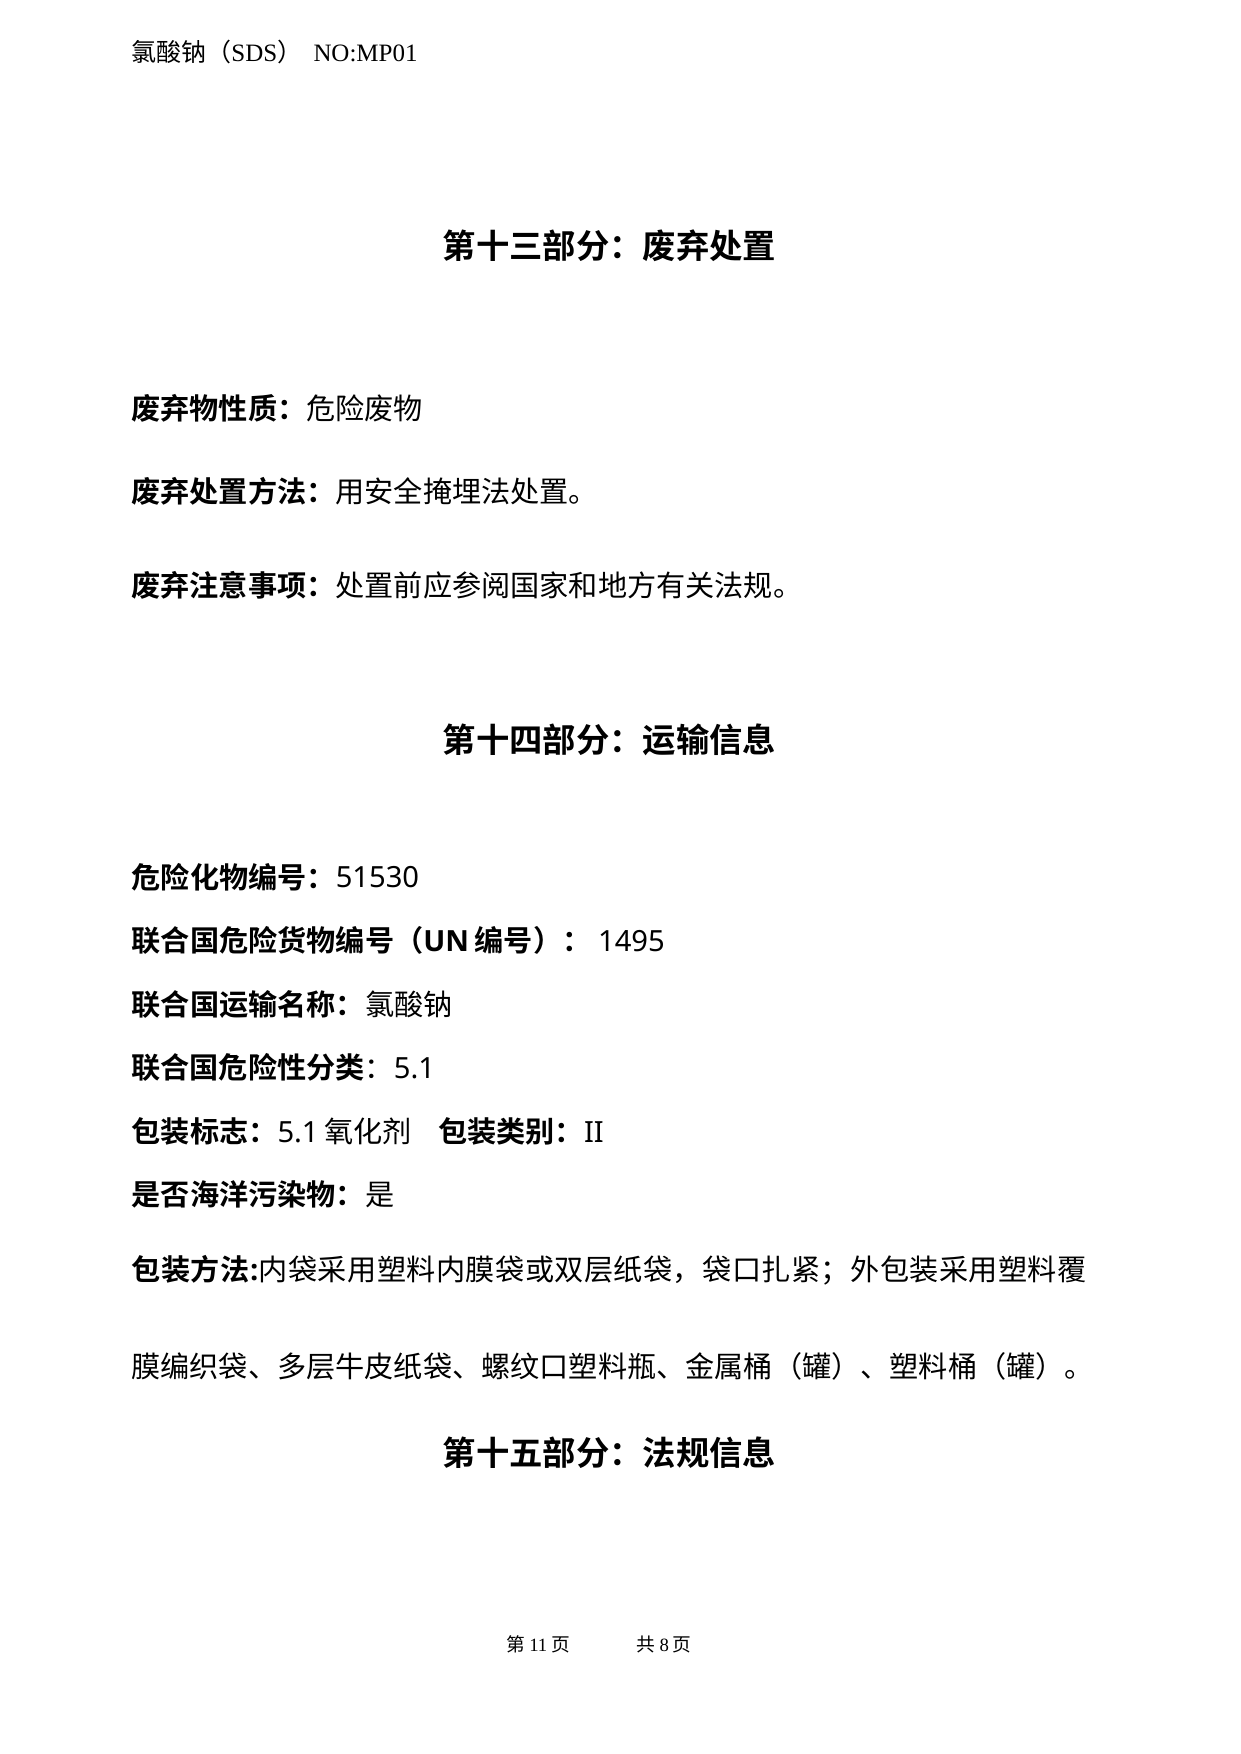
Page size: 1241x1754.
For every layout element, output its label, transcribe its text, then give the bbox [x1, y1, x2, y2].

text 包装标志：5.1氧化剂 包装类别：II [131, 1108, 1087, 1151]
text 第十三部分：废弃处置 [131, 211, 1087, 276]
text 废弃处置方法：用安全掩埋法处置。 [131, 457, 1087, 522]
text 危险化物编号：51530 [131, 854, 1087, 896]
text 包装方法:内袋采用塑料内膜袋或双层纸袋，袋口扎紧；外包装采用塑料覆膜编织袋、多层牛皮纸袋、螺纹口塑料瓶、金属桶（罐）、塑料桶（罐）。 [131, 1235, 1087, 1398]
text 联合国危险货物编号（UN编号）： 1495 [131, 918, 1087, 960]
text 是否海洋污染物：是 [131, 1172, 1087, 1214]
text 联合国危险性分类：5.1 [131, 1044, 1087, 1087]
text 废弃注意事项：处置前应参阅国家和地方有关法规。 [131, 552, 1087, 617]
text 第十四部分：运输信息 [131, 706, 1087, 771]
text 废弃物性质：危险废物 [131, 385, 1087, 428]
text 联合国运输名称：氯酸钠 [131, 981, 1087, 1023]
text 第十五部分：法规信息 [131, 1419, 1087, 1484]
